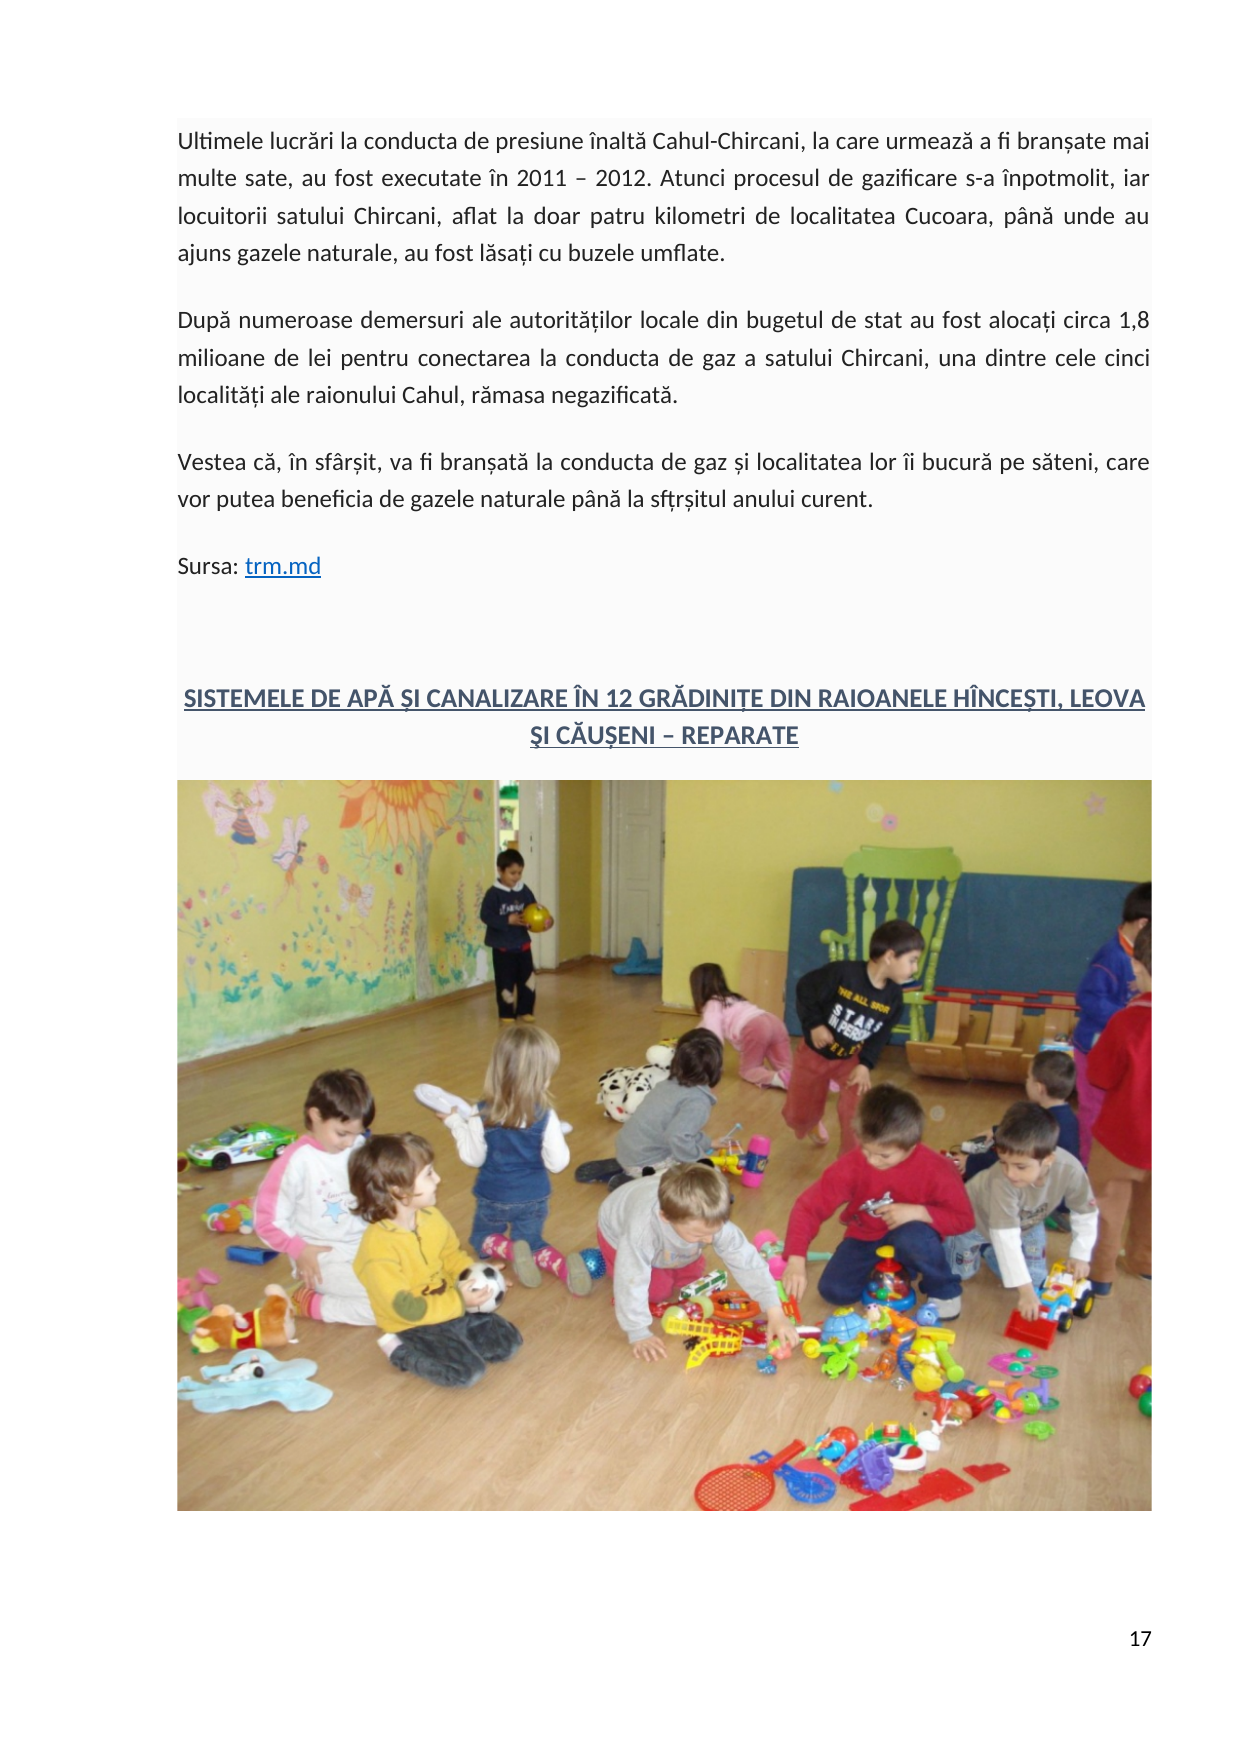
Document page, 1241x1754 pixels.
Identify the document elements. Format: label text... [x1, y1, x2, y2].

text Vestea că, în sfârșit, va fi branșată la conducta de gaz și localitatea lor îi bucură pe săteni, care vor putea beneficia de gazele naturale până la sfțrșitul anului curent. [177, 439, 1152, 514]
text Sursa: trm.md [177, 543, 1152, 581]
text După numeroase demersuri ale autorităților locale din bugetul de stat au fost alocați circa 1,8 milioane de lei pentru conectarea la conducta de gaz a satului Chircani, una dintre cele cinci localități ale raionului Cahul, rămasa negazificată. [177, 297, 1152, 410]
text Ultimele lucrări la conducta de presiune înaltă Cahul-Chircani, la care urmează a fi branșate mai multe sate, au fost executate în 2011 – 2012. Atunci procesul de gazificare s-a înpotmolit, iar locuitorii satului Chircani, aflat la doar patru kilometri de localitatea Cucoara, până unde au ajuns gazele naturale, au fost lăsați cu buzele umflate. [177, 118, 1152, 268]
picture [177, 780, 1152, 1511]
text SISTEMELE DE APĂ ȘI CANALIZARE ÎN 12 GRĂDINIȚE DIN RAIOANELE HÎNCEȘTI, LEOVA ŞI CĂUȘENI – REPARATE [177, 676, 1152, 751]
